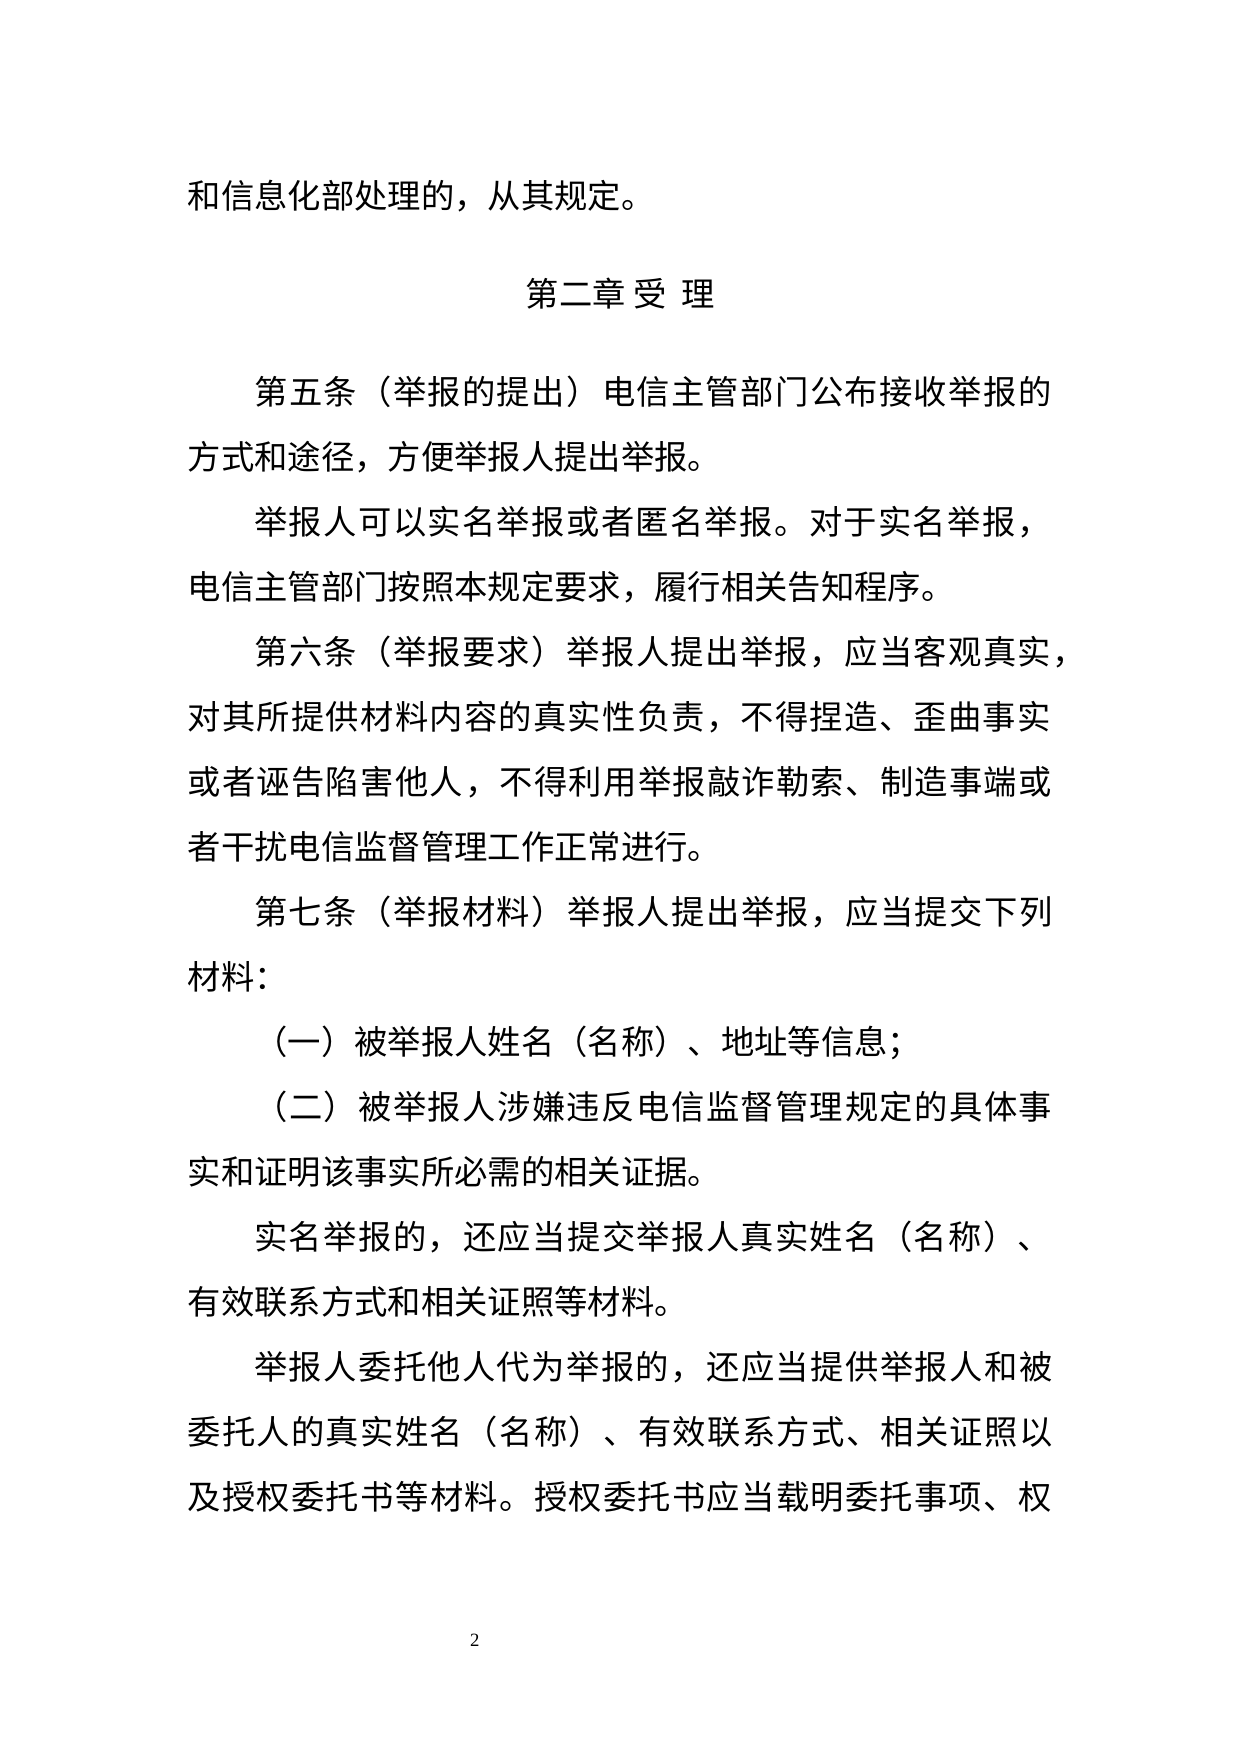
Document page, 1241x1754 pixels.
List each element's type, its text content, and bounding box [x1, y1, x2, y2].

list 第七条（举报材料）举报人提出举报，应当提交下列材料： [187, 877, 1053, 1007]
list 举报人可以实名举报或者匿名举报。对于实名举报，电信主管部门按照本规定要求，履行相关告知程序。 [187, 487, 1053, 617]
list 实名举报的，还应当提交举报人真实姓名（名称）、有效联系方式和相关证照等材料。 [187, 1202, 1053, 1332]
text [187, 1332, 1053, 1527]
list （一）被举报人姓名（名称）、地址等信息； [187, 1007, 1053, 1072]
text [187, 162, 1053, 227]
text 第六条（举报要求）举报人提出举报，应当客观真实，对其所提供材料内容的真实性负责，不得捏造、歪曲事实或者诬告陷害他人，不得利用举报敲诈勒索、制造事端或者干扰电信监督管理工作正常进行。 [187, 617, 1053, 877]
list 第五条（举报的提出）电信主管部门公布接收举报的方式和途径，方便举报人提出举报。 [187, 357, 1053, 487]
subtitle 第二章 受 理 [187, 259, 1053, 324]
text （二）被举报人涉嫌违反电信监督管理规定的具体事实和证明该事实所必需的相关证据。 [187, 1072, 1053, 1202]
